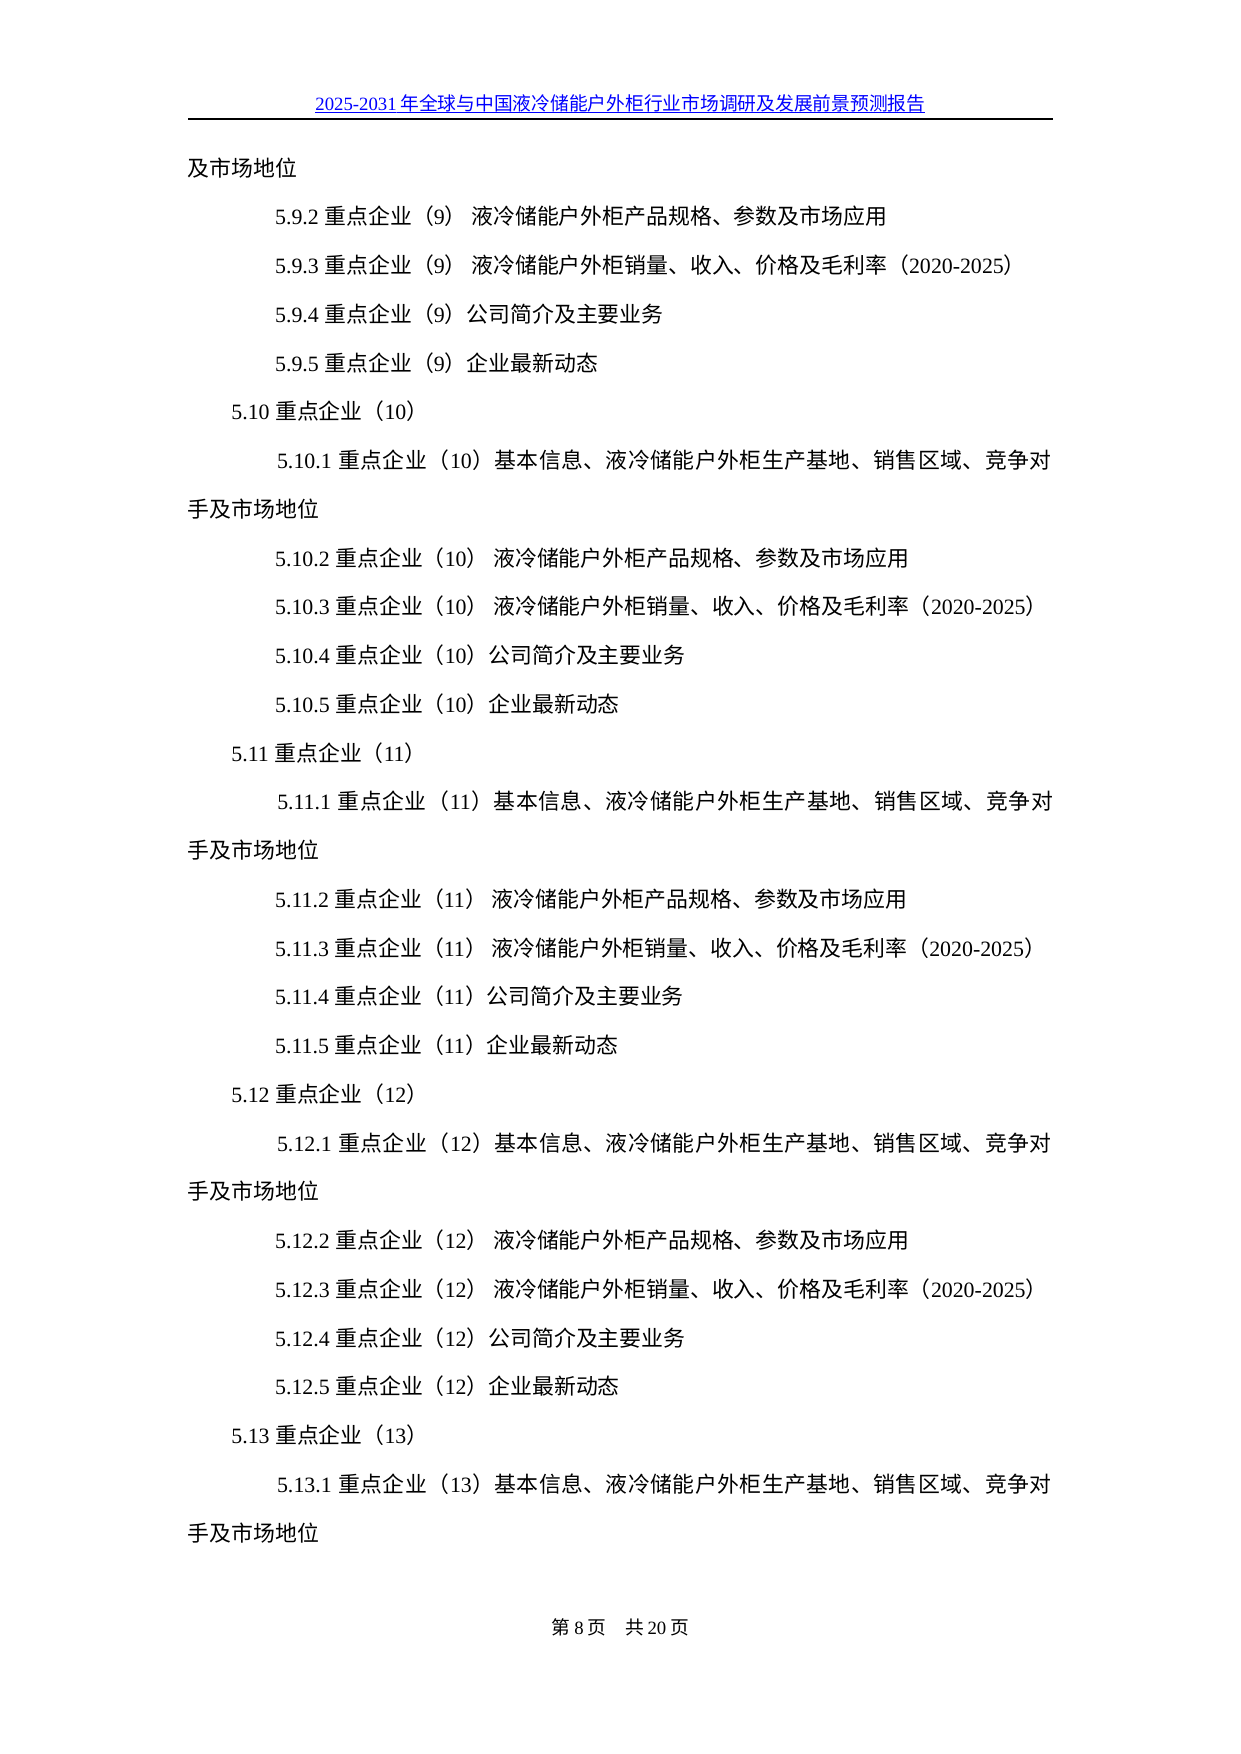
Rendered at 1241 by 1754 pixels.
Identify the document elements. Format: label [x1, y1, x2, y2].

text [187, 150, 1053, 1548]
